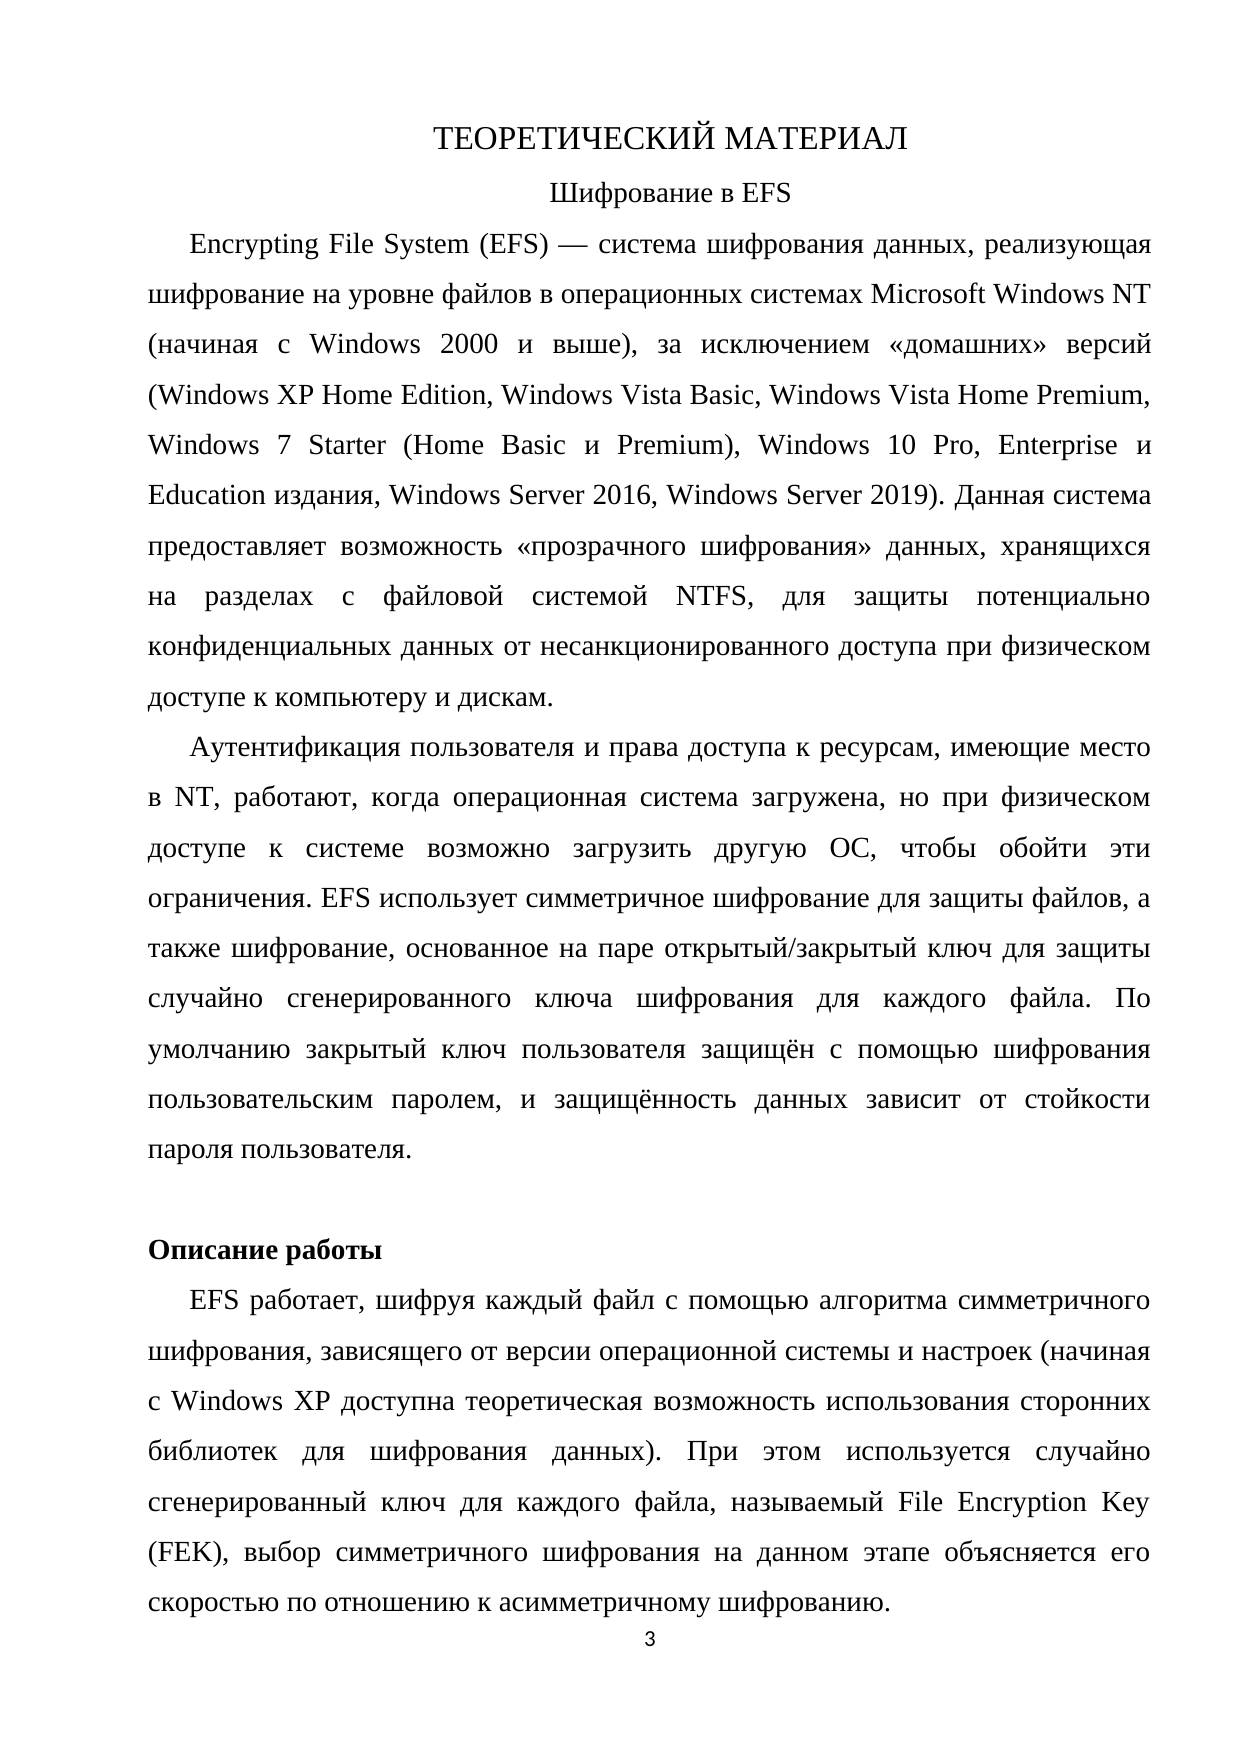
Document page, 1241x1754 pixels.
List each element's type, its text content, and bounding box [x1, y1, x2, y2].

subtitle Описание работы [148, 1232, 1152, 1266]
text EFS работает, шифруя каждый файл с помощью алгоритма симметричного шифрования, зависящего от версии операционной системы и настроек (начиная с Windows XP доступна теоретическая возможность использования сторонних библиотек для шифрования данных). При этом используется случайно сгенерированный ключ для каждого файла, называемый File Encryption Key (FEK), выбор симметричного шифрования на данном этапе объясняется его скоростью по отношению к асимметричному шифрованию. [148, 1282, 1152, 1618]
subtitle Шифрование в EFS [148, 176, 1152, 209]
title ТЕОРЕТИЧЕСКИЙ МАТЕРИАЛ [148, 118, 1152, 156]
text Аутентификация пользователя и права доступа к ресурсам, имеющие место в NT, работают, когда операционная система загружена, но при физическом доступе к системе возможно загрузить другую ОС, чтобы обойти эти ограничения. EFS использует симметричное шифрование для защиты файлов, а также шифрование, основанное на паре открытый/закрытый ключ для защиты случайно сгенерированного ключа шифрования для каждого файла. По умолчанию закрытый ключ пользователя защищён с помощью шифрования пользовательским паролем, и защищённость данных зависит от стойкости пароля пользователя. [148, 729, 1152, 1165]
text Encrypting File System (EFS) — система шифрования данных, реализующая шифрование на уровне файлов в операционных системах Microsoft Windows NT (начиная с Windows 2000 и выше), за исключением «домашних» версий (Windows XP Home Edition, Windows Vista Basic, Windows Vista Home Premium, Windows 7 Starter (Home Basic и Premium), Windows 10 Pro, Enterprise и Education издания, Windows Server 2016, Windows Server 2019). Данная система предоставляет возможность «прозрачного шифрования» данных, хранящихся на разделах с файловой системой NTFS, для защиты потенциально конфиденциальных данных от несанкционированного доступа при физическом доступе к компьютеру и дискам. [148, 226, 1152, 712]
